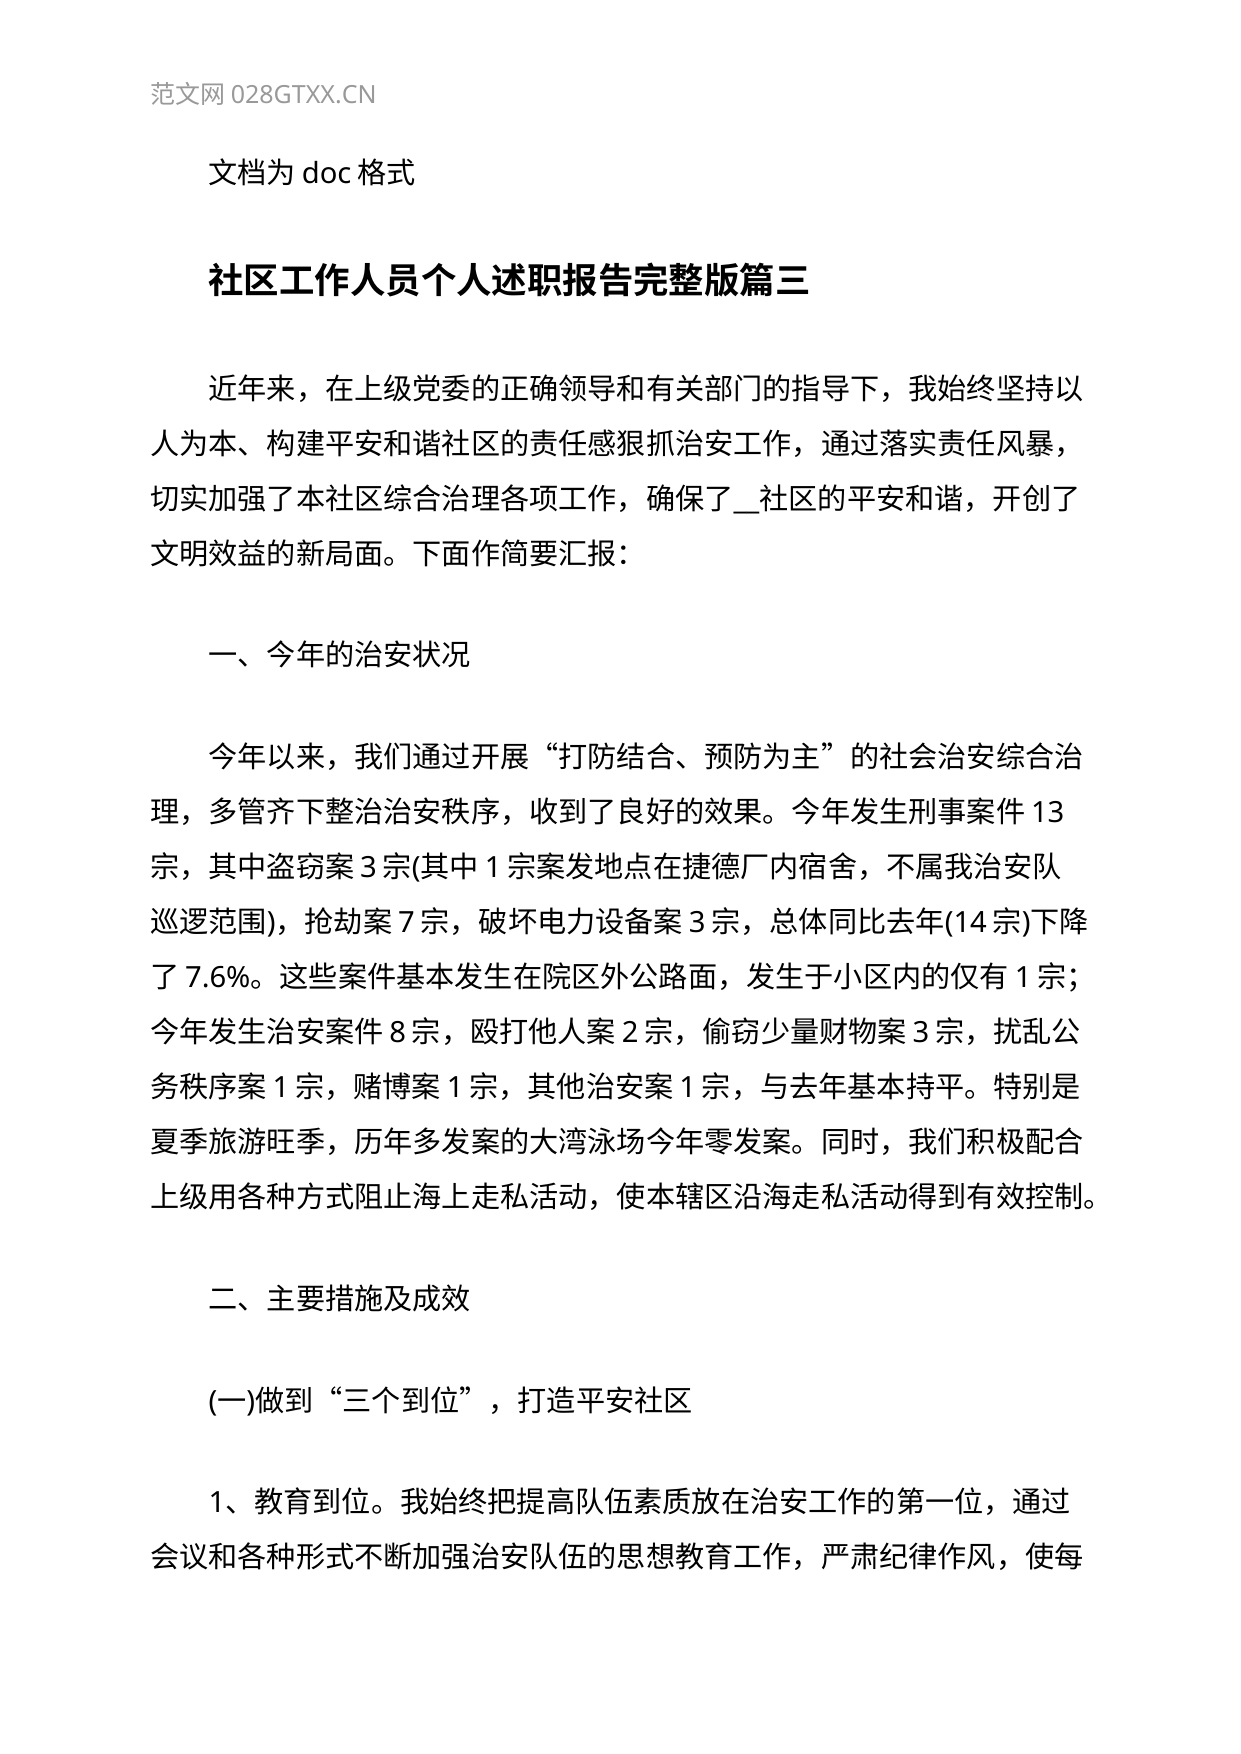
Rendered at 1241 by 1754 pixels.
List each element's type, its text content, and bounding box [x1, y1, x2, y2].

text 近年来，在上级党委的正确领导和有关部门的指导下，我始终坚持以人为本、构建平安和谐社区的责任感狠抓治安工作，通过落实责任风暴，切实加强了本社区综合治理各项工作，确保了__社区的平安和谐，开创了文明效益的新局面。下面作简要汇报： [150, 365, 1090, 572]
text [150, 1479, 1090, 1576]
text 二、主要措施及成效 [150, 1275, 1090, 1318]
text (一)做到“三个到位”，打造平安社区 [150, 1377, 1090, 1419]
text 文档为doc格式 [150, 150, 1090, 192]
text 今年以来，我们通过开展“打防结合、预防为主”的社会治安综合治理，多管齐下整治治安秩序，收到了良好的效果。今年发生刑事案件13宗，其中盗窃案3宗(其中1宗案发地点在捷德厂内宿舍，不属我治安队巡逻范围)，抢劫案7宗，破坏电力设备案3宗，总体同比去年(14宗)下降了7.6%。这些案件基本发生在院区外公路面，发生于小区内的仅有1宗；今年发生治安案件8宗，殴打他人案2宗，偷窃少量财物案3宗，扰乱公务秩序案1宗，赌博案1宗，其他治安案1宗，与去年基本持平。特别是夏季旅游旺季，历年多发案的大湾泳场今年零发案。同时，我们积极配合上级用各种方式阻止海上走私活动，使本辖区沿海走私活动得到有效控制。 [150, 734, 1090, 1216]
text 社区工作人员个人述职报告完整版篇三 [150, 252, 1090, 303]
text 一、今年的治安状况 [150, 632, 1090, 674]
